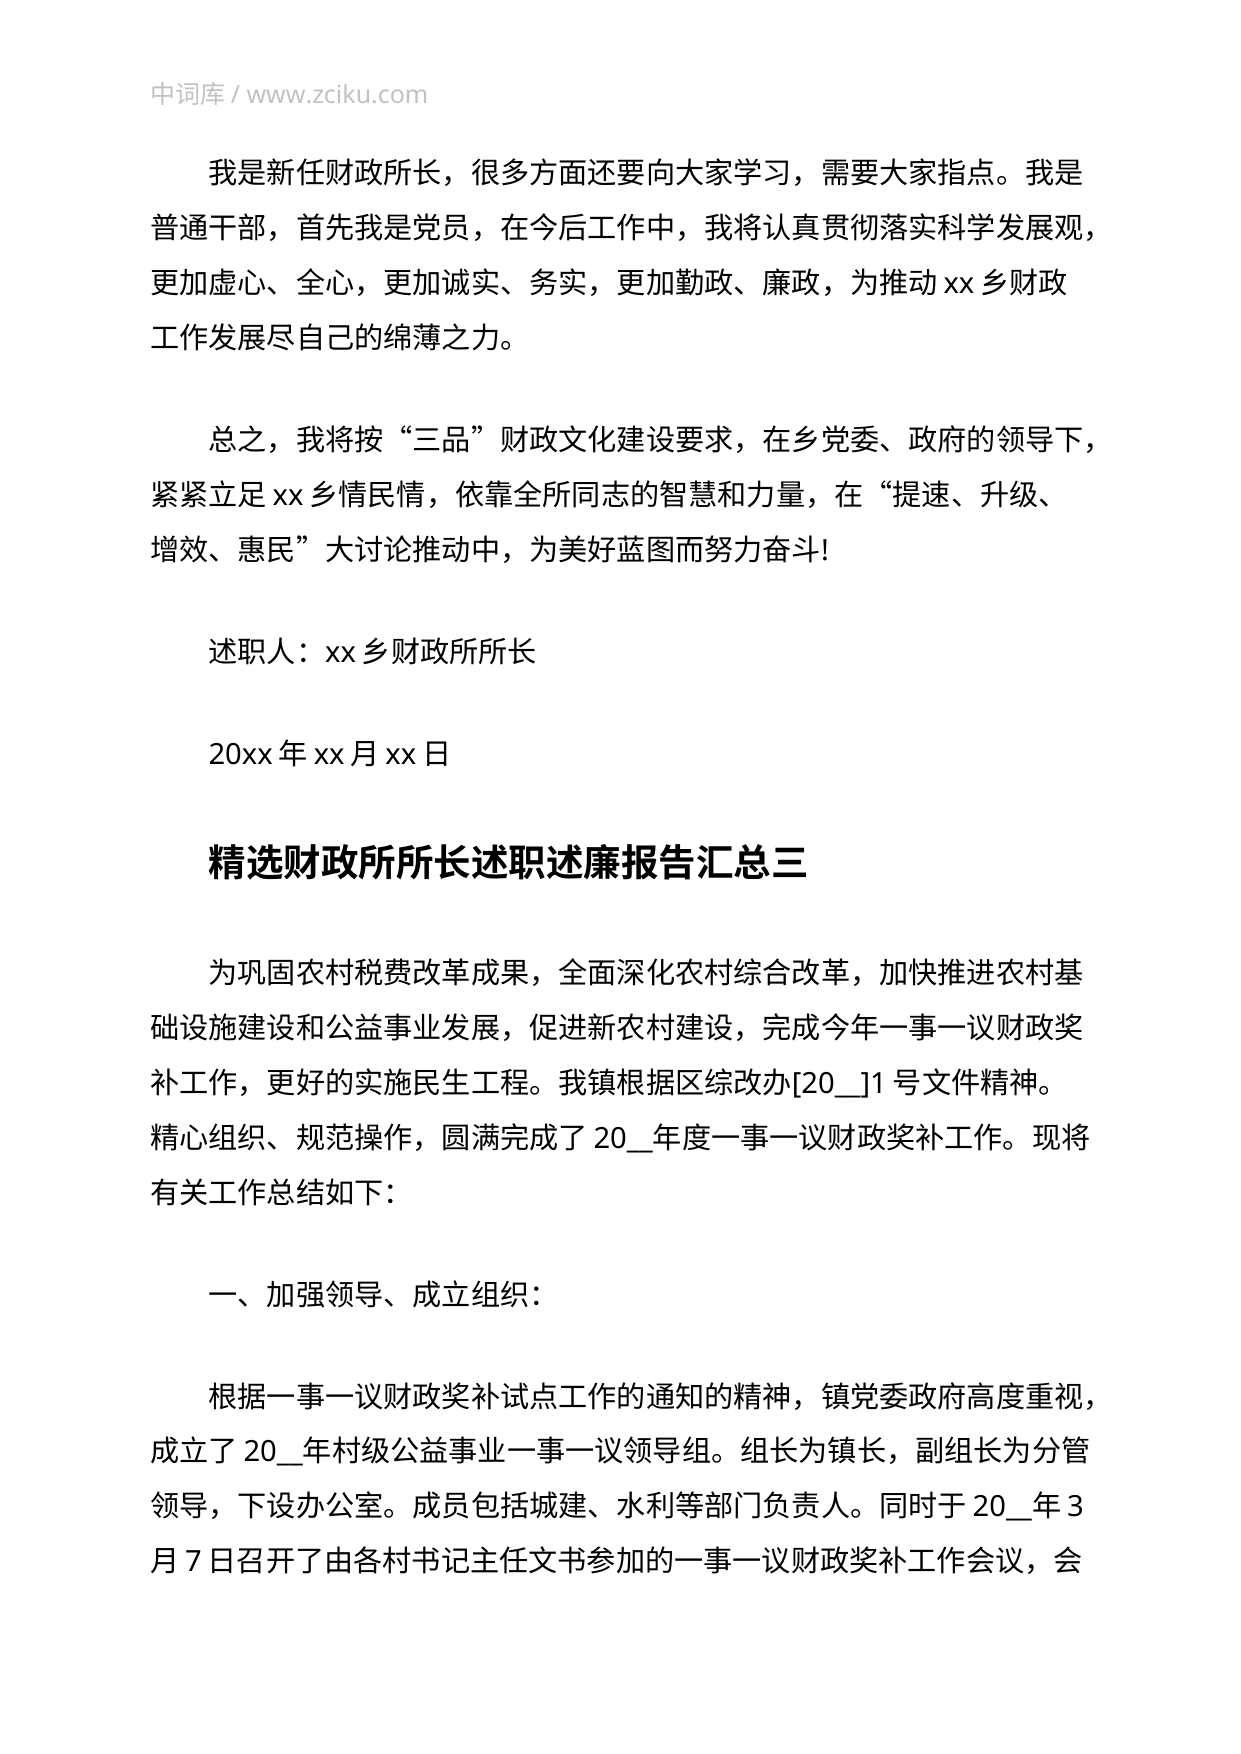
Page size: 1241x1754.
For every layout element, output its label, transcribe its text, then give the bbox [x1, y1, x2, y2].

text 20xx年xx月xx日 [150, 730, 1090, 773]
text 为巩固农村税费改革成果，全面深化农村综合改革，加快推进农村基础设施建设和公益事业发展，促进新农村建设，完成今年一事一议财政奖补工作，更好的实施民生工程。我镇根据区综改办[20__]1号文件精神。精心组织、规范操作，圆满完成了20__年度一事一议财政奖补工作。现将有关工作总结如下： [150, 950, 1090, 1212]
text 总之，我将按“三品”财政文化建设要求，在乡党委、政府的领导下，紧紧立足xx乡情民情，依靠全所同志的智慧和力量，在“提速、升级、增效、惠民”大讨论推动中，为美好蓝图而努力奋斗! [150, 417, 1090, 569]
text 述职人：xx乡财政所所长 [150, 628, 1090, 671]
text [150, 1373, 1090, 1580]
text 精选财政所所长述职述廉报告汇总三 [150, 832, 1090, 887]
text 我是新任财政所长，很多方面还要向大家学习，需要大家指点。我是普通干部，首先我是党员，在今后工作中，我将认真贯彻落实科学发展观，更加虚心、全心，更加诚实、务实，更加勤政、廉政，为推动xx乡财政工作发展尽自己的绵薄之力。 [150, 150, 1090, 357]
text 一、加强领导、成立组织： [150, 1271, 1090, 1314]
